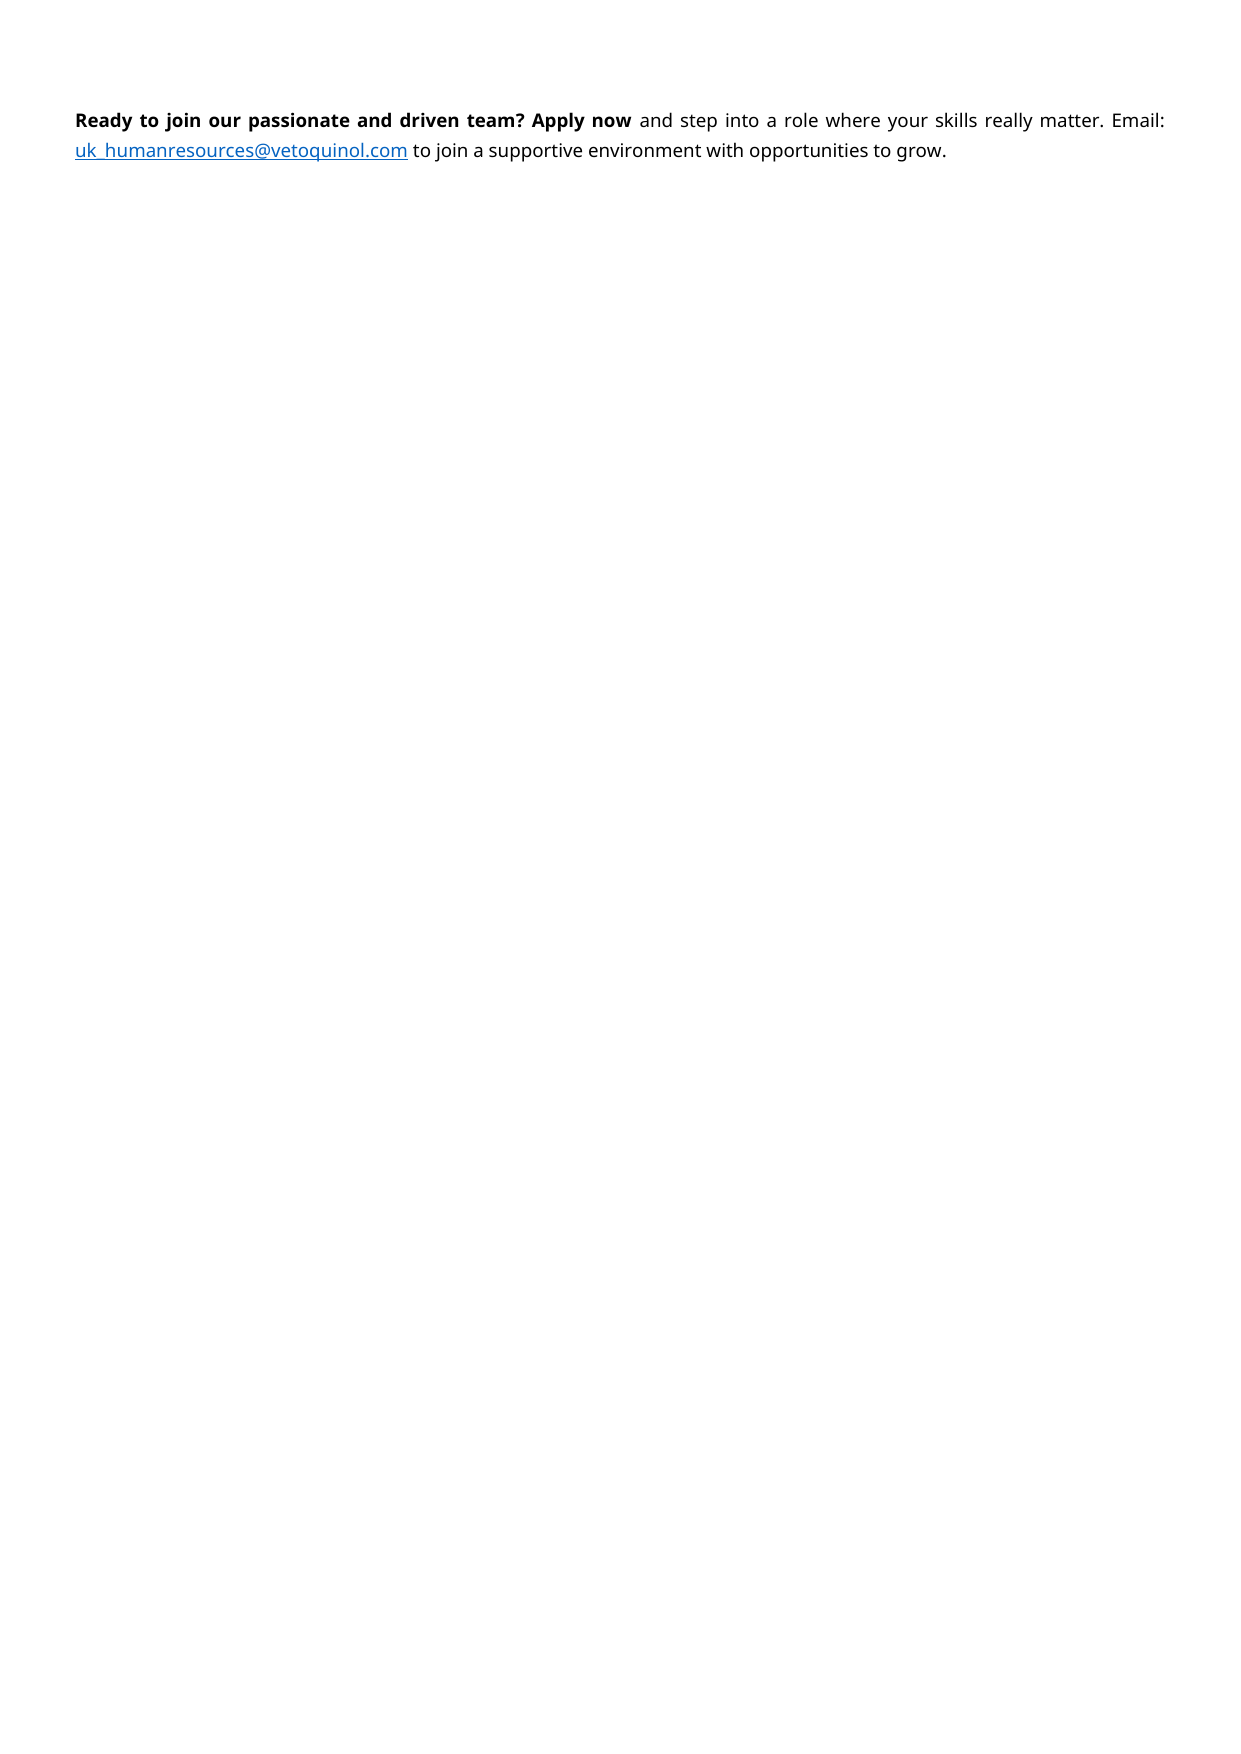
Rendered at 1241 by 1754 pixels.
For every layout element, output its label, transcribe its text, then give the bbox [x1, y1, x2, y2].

text Ready to join our passionate and driven team? Apply now and step into a role where your skills really matter. Email: uk_humanresources@vetoquinol.com to join a supportive environment with opportunities to grow. [75, 108, 1165, 163]
